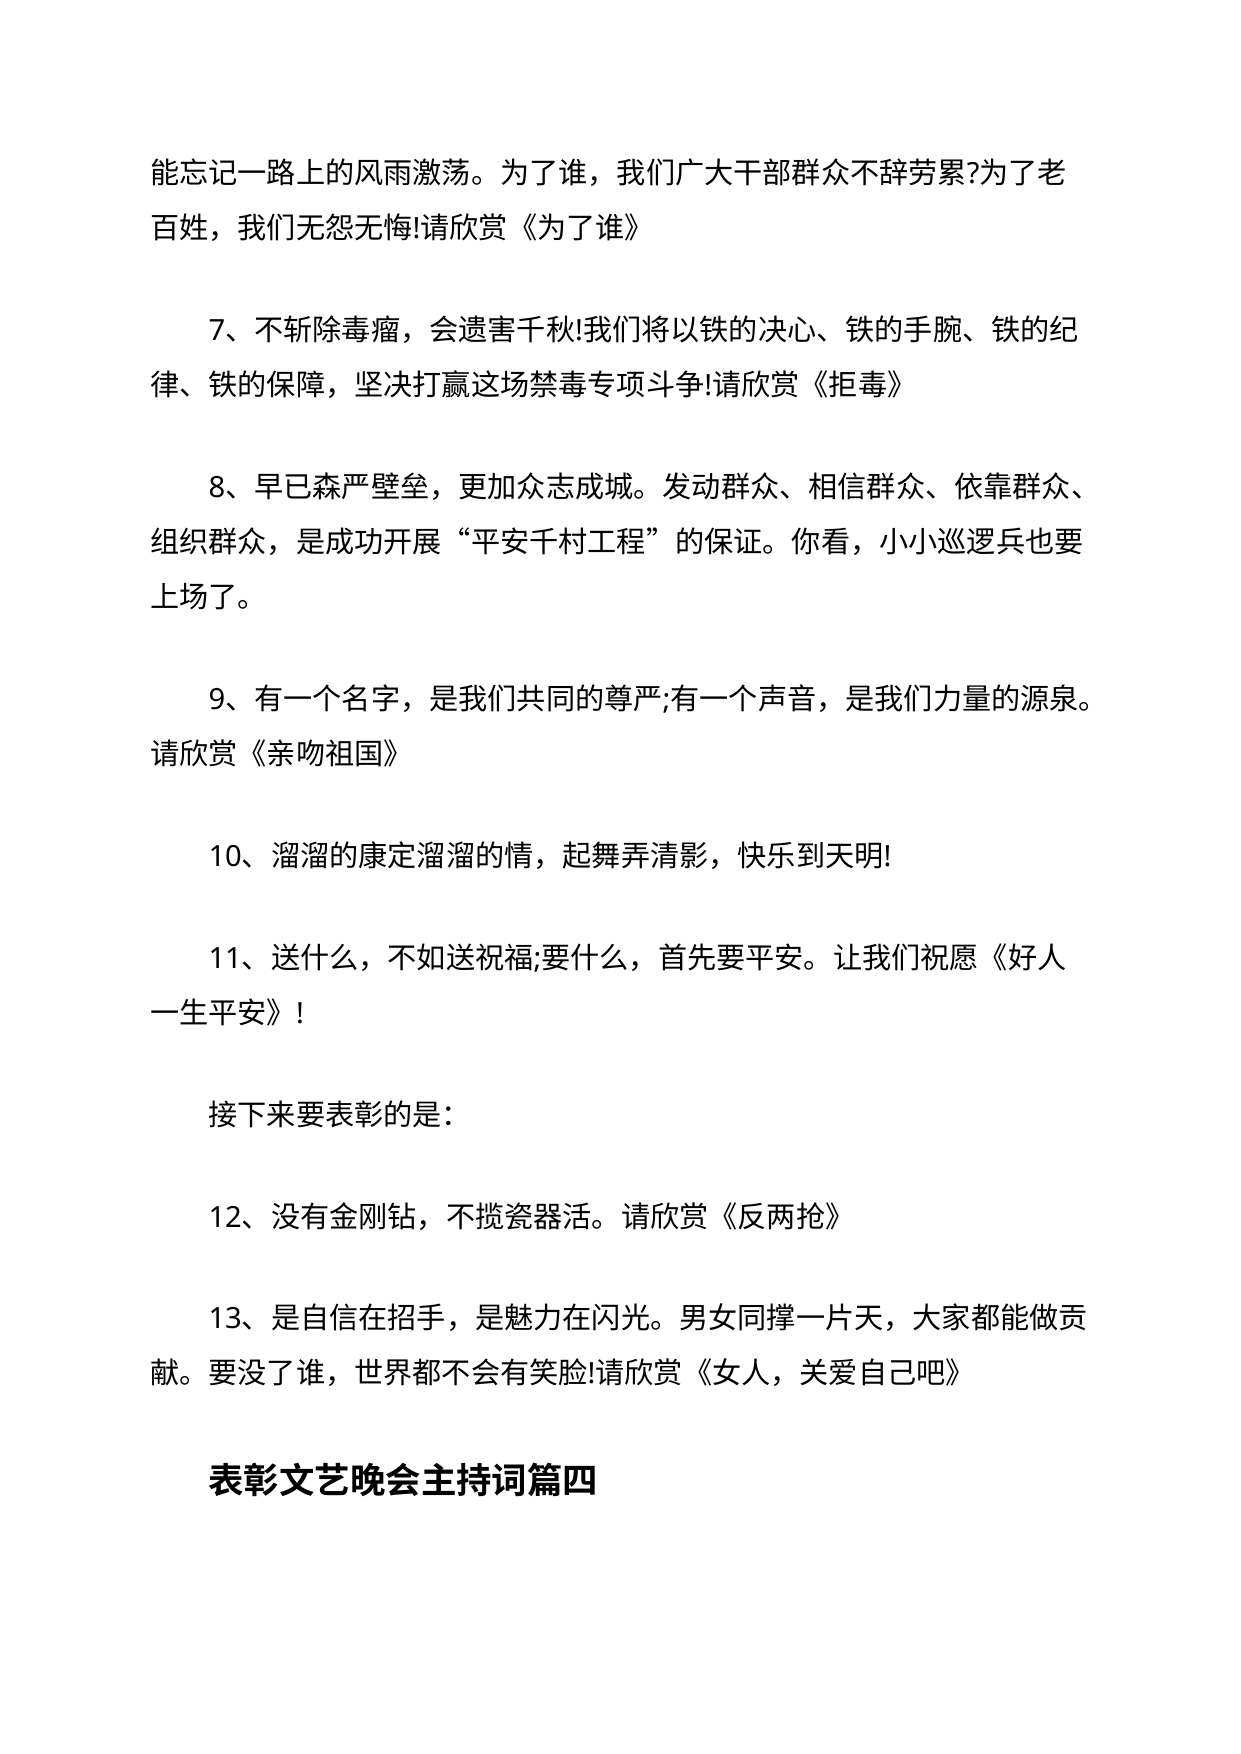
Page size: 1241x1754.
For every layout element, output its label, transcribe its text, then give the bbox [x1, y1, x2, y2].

text 11、送什么，不如送祝福;要什么，首先要平安。让我们祝愿《好人一生平安》! [150, 934, 1090, 1032]
text 12、没有金刚钻，不揽瓷器活。请欣赏《反两抢》 [150, 1193, 1090, 1236]
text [150, 150, 1090, 247]
text 13、是自信在招手，是魅力在闪光。男女同撑一片天，大家都能做贡献。要没了谁，世界都不会有笑脸!请欣赏《女人，关爱自己吧》 [150, 1295, 1090, 1392]
text 表彰文艺晚会主持词篇四 [150, 1452, 1090, 1503]
text 接下来要表彰的是： [150, 1091, 1090, 1134]
text 9、有一个名字，是我们共同的尊严;有一个声音，是我们力量的源泉。请欣赏《亲吻祖国》 [150, 676, 1090, 773]
text 8、早已森严壁垒，更加众志成城。发动群众、相信群众、依靠群众、组织群众，是成功开展“平安千村工程”的保证。你看，小小巡逻兵也要上场了。 [150, 464, 1090, 616]
text 10、溜溜的康定溜溜的情，起舞弄清影，快乐到天明! [150, 832, 1090, 875]
text 7、不斩除毒瘤，会遗害千秋!我们将以铁的决心、铁的手腕、铁的纪律、铁的保障，坚决打赢这场禁毒专项斗争!请欣赏《拒毒》 [150, 307, 1090, 404]
